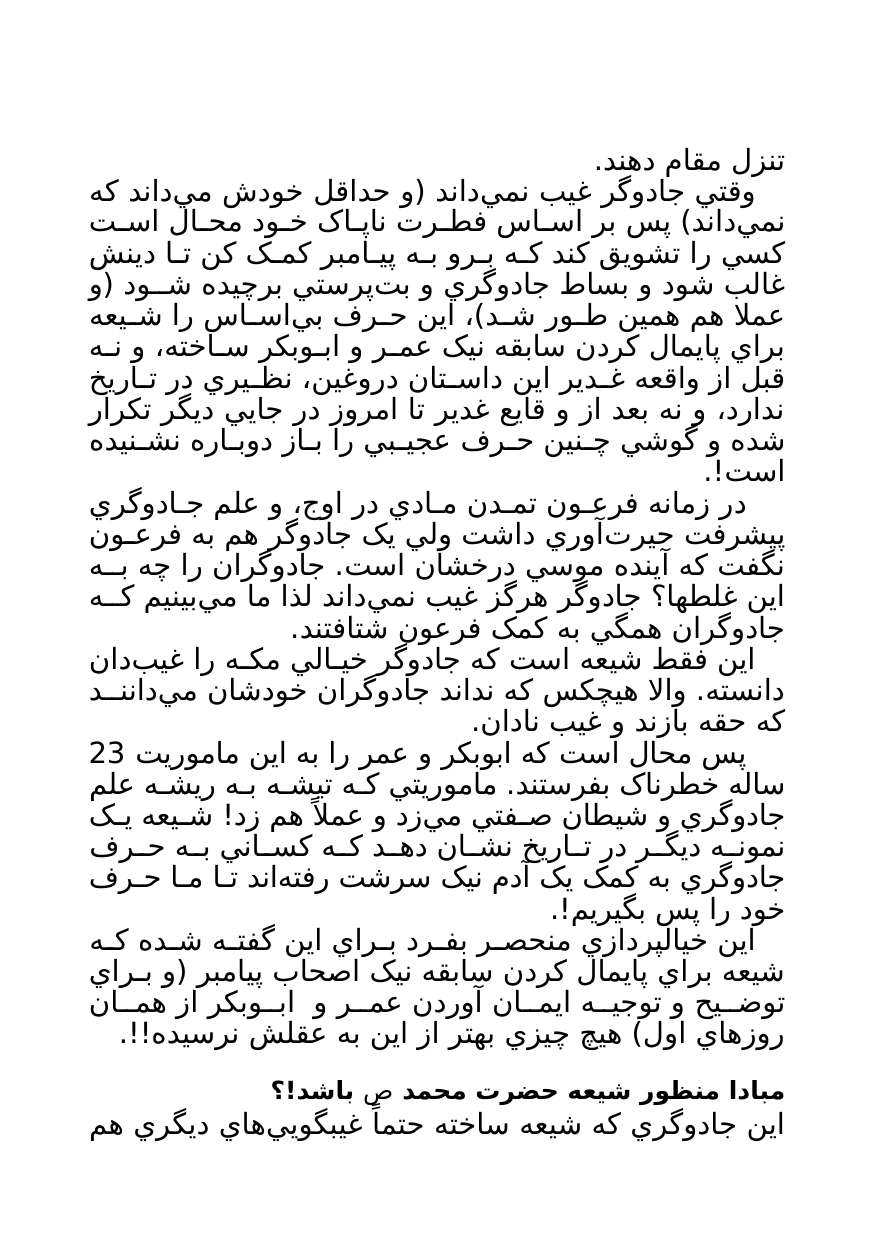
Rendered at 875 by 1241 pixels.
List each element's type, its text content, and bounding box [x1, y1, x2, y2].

text مبادا منظور شيعه حضرت محمد ص باشد!؟ [89, 1076, 785, 1105]
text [89, 145, 785, 176]
text اين خيالپردازي منحصر بفرد براي اين گفته شده که شيعه براي پايمال کردن سابقه نيک اصحاب پيامبر (و براي توضيح و توجيه ايمان آوردن عمر و ابوبکر از همان روزهاي اول) هيچ چيزي بهتر از اين به عقلش نرسيده!!. [89, 926, 785, 1051]
text وقتي جادوگر غيب نمي‌داند (و حداقل خودش مي‌داند که نمي‌داند) پس بر اساس فطرت ناپاک خود محال است کسي را تشويق کند که برو به پيامبر کمک کن تا دينش غالب شود و بساط جادوگري و بت‌پرستي برچيده شود (و عملا هم همين طور شد)، اين حرف بي‌اساس را شيعه براي پايمال کردن سابقه نيک عمر و ابوبکر ساخته، و نه قبل از واقعه غدير اين داستان دروغين، نظيري در تاريخ ندارد، و نه بعد از و قايع غدير تا امروز در جايي ديگر تکرار شده و گوشي چنين حرف عجيبي را باز دوباره نشنيده است!. [89, 176, 785, 489]
text اين فقط شيعه است که جادوگر خيالي مکه را غيب‌دان دانسته. والا هيچکس که نداند جادوگران خودشان مي‌دانند که حقه بازند و غيب نادان. [89, 645, 785, 738]
text پس محال است که ابوبکر و عمر را به اين ماموريت 23 ساله خطرناک بفرستند. ماموريتي که تيشه به ريشه علم جادوگري و شيطان صفتي مي‌زد و عملاً هم زد! شيعه يک نمونه ديگر در تاريخ نشان دهد که کساني به حرف جادوگري به کمک يک آدم نيک سرشت رفته‌اند تا ما حرف خود را پس بگيريم!. [89, 738, 785, 926]
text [89, 1109, 785, 1140]
text در زمانه فرعون تمدن مادي در اوج، و علم جادوگري پيشرفت حيرت‌آوري داشت ولي يک جادوگر هم به فرعون نگفت که آينده موسي درخشان است. جادوگران را چه به اين غلطها؟ جادوگر هرگز غيب نمي‌داند لذا ما مي‌بينيم که جادوگران همگي به کمک فرعون شتافتند. [89, 489, 785, 645]
